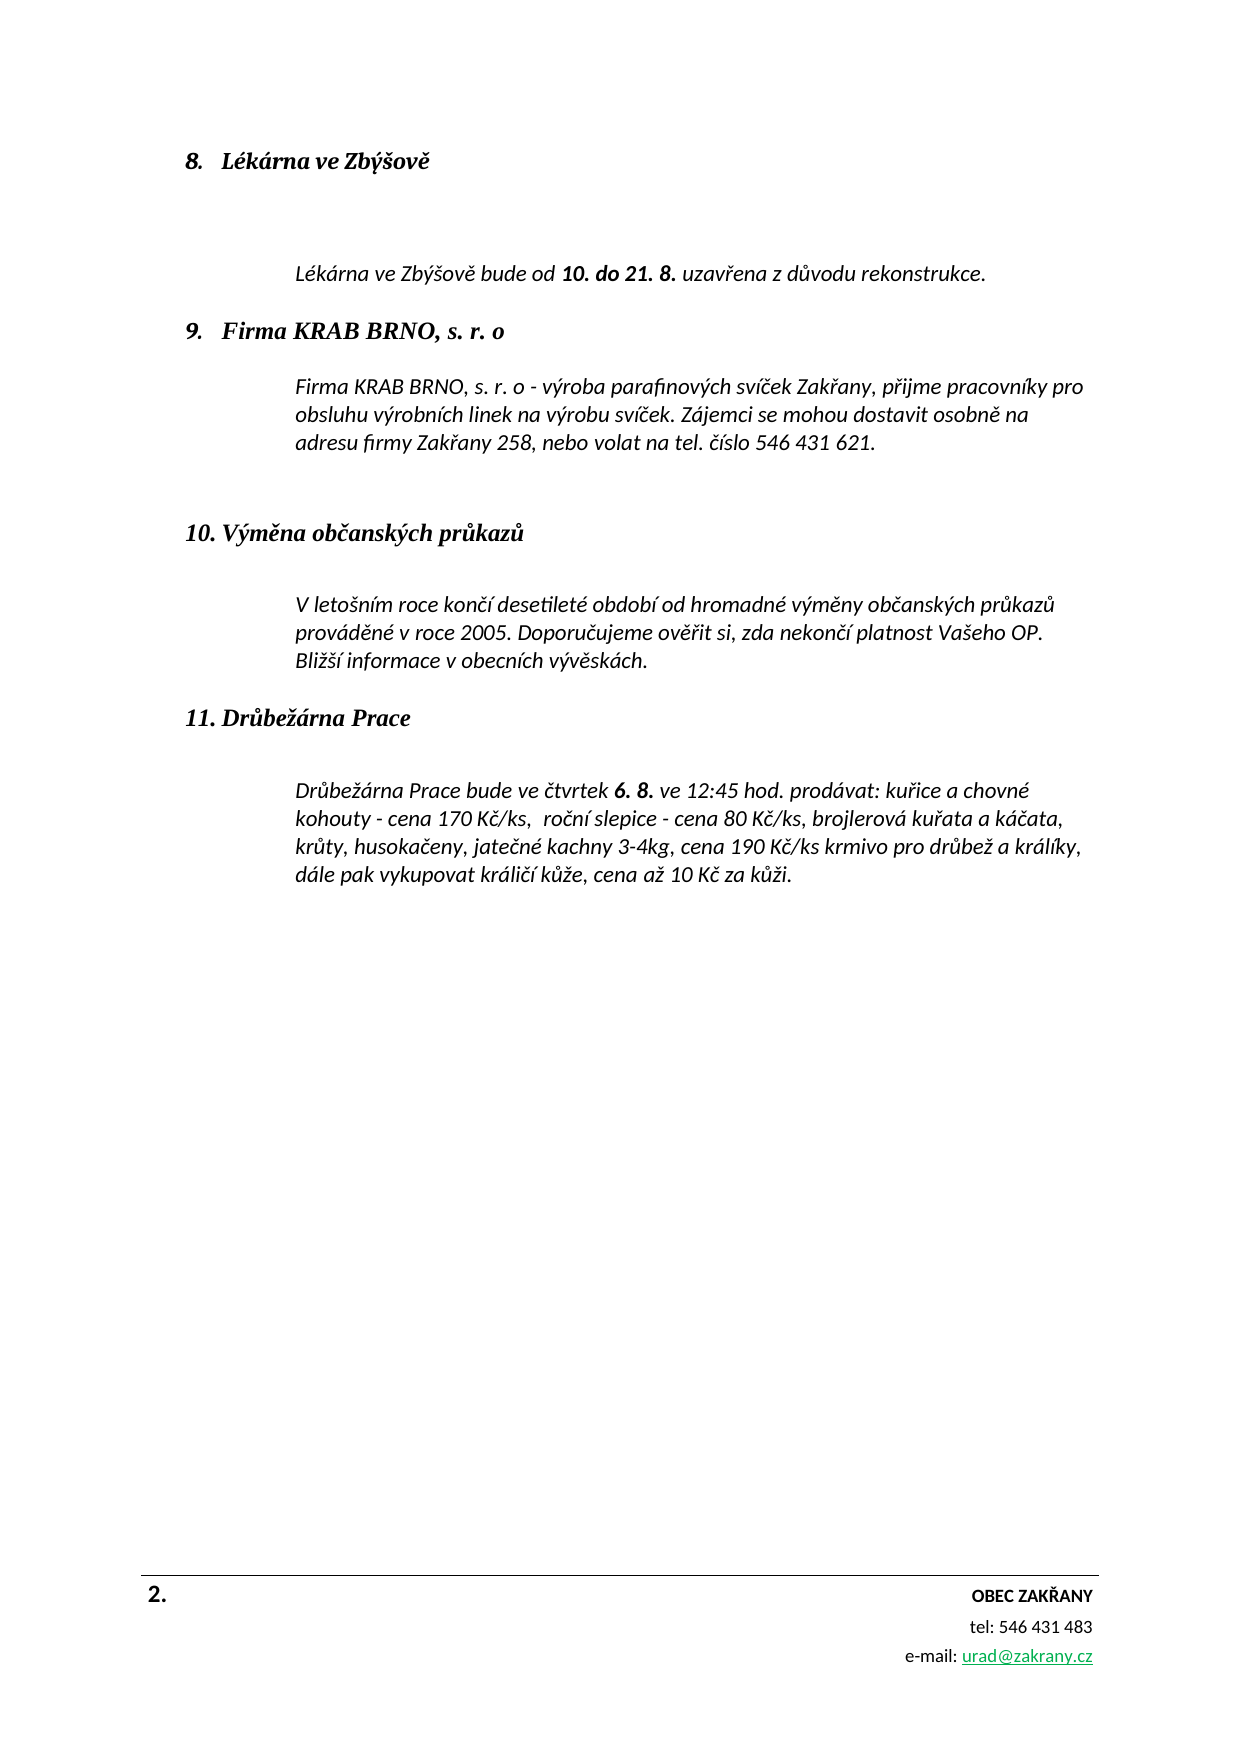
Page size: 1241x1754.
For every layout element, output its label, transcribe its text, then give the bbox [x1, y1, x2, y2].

subtitle Lékárna ve Zbýšově [185, 148, 1092, 175]
subtitle Drůbežárna Prace [185, 703, 1092, 732]
text Lékárna ve Zbýšově bude od 10. do 21. 8. uzavřena z důvodu rekonstrukce. [295, 259, 1092, 287]
subtitle Výměna občanských průkazů [185, 518, 1092, 547]
text Drůbežárna Prace bude ve čtvrtek 6. 8. ve 12:45 hod. prodávat: kuřice a chovné kohouty - cena 170 Kč/ks, roční slepice - cena 80 Kč/ks, brojlerová kuřata a káčata, krůty, husokačeny, jatečné kachny 3-4kg, cena 190 Kč/ks krmivo pro drůbež a králíky, dále pak vykupovat králičí kůže, cena až 10 Kč za kůži. [295, 776, 1092, 888]
text V letošním roce končí desetileté období od hromadné výměny občanských průkazů prováděné v roce 2005. Doporučujeme ověřit si, zda nekončí platnost Vašeho OP. Bližší informace v obecních vývěskách. [295, 590, 1092, 674]
subtitle Firma KRAB BRNO, s. r. o [185, 316, 1092, 345]
text Firma KRAB BRNO, s. r. o - výroba parafinových svíček Zakřany, přijme pracovníky pro obsluhu výrobních linek na výrobu svíček. Zájemci se mohou dostavit osobně na adresu firmy Zakřany 258, nebo volat na tel. číslo 546 431 621. [295, 372, 1092, 457]
